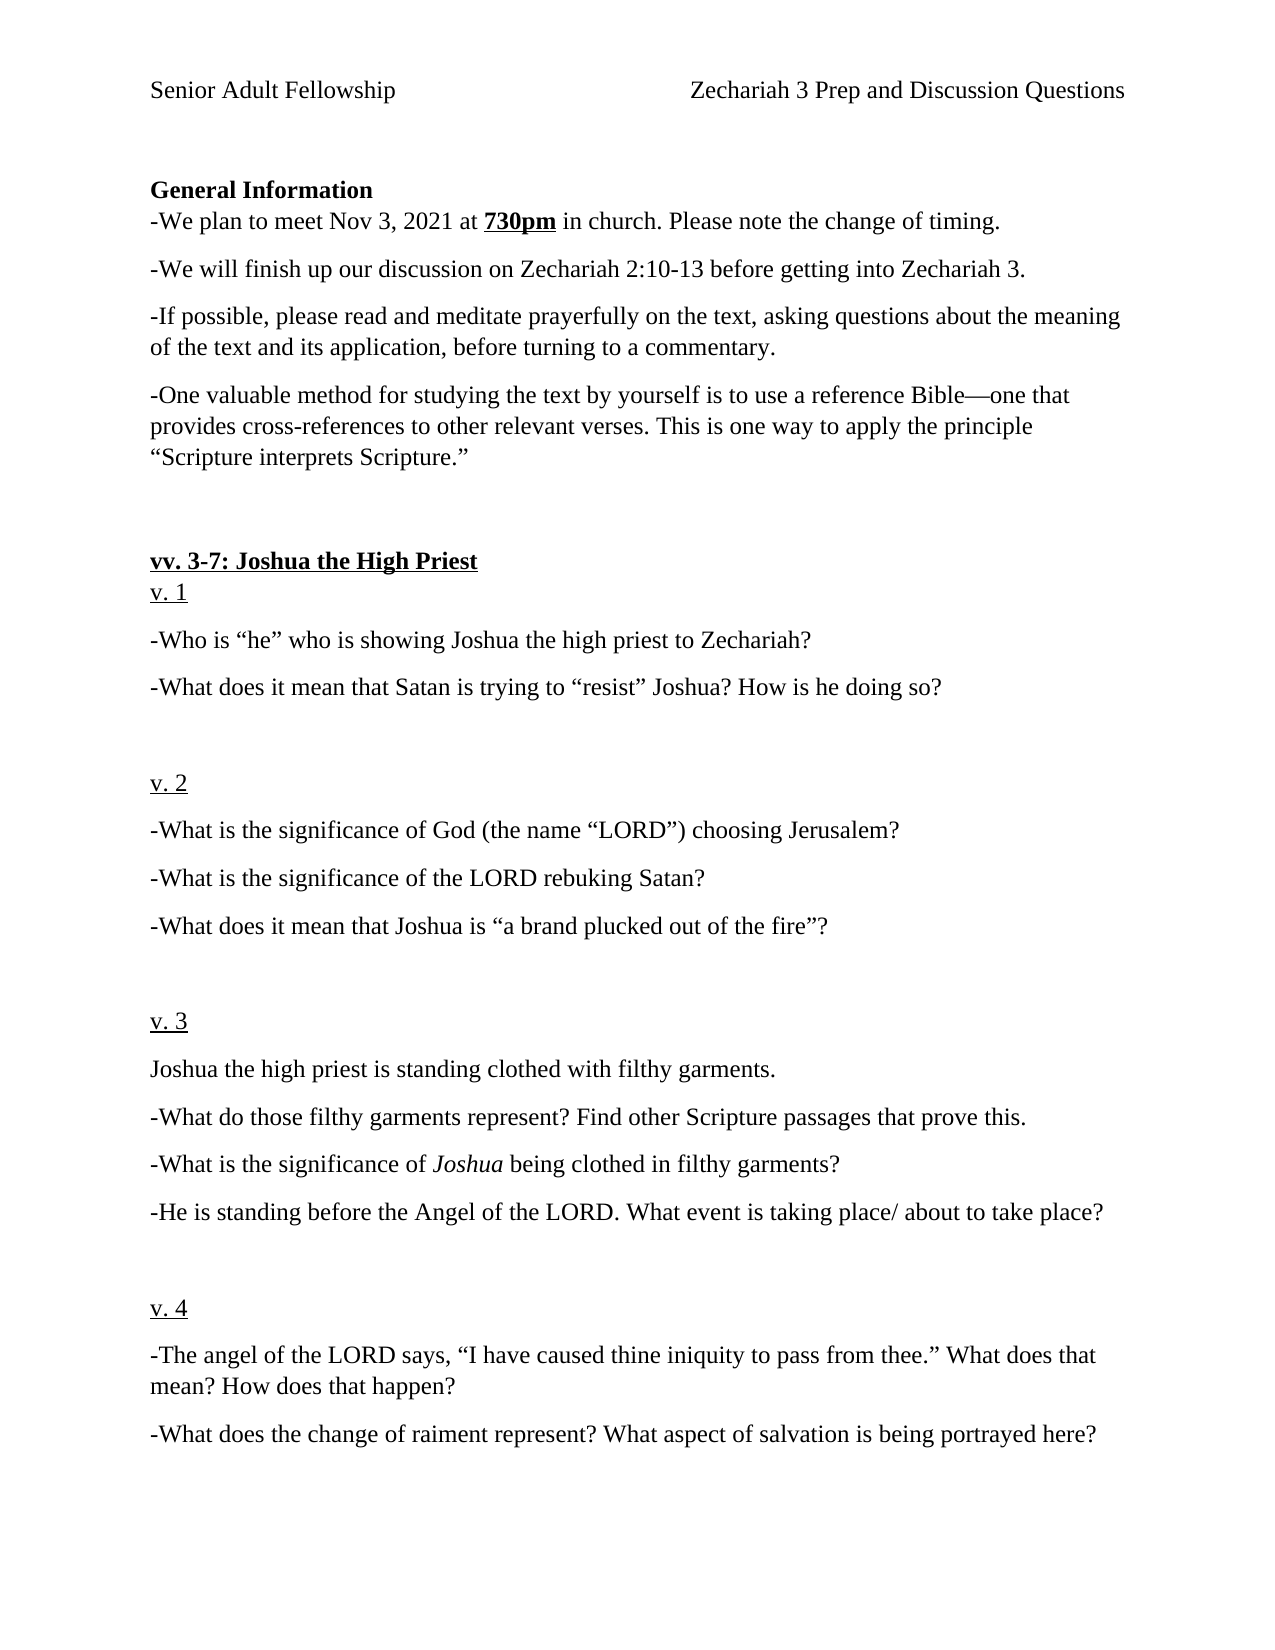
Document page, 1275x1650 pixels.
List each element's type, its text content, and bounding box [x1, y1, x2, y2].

text -What does it mean that Satan is trying to “resist” Joshua? How is he doing so? [150, 672, 1125, 701]
text -What is the significance of the LORD rebuking Satan? [150, 863, 1125, 892]
text -He is standing before the Angel of the LORD. What event is taking place/ about to take place? [150, 1197, 1125, 1226]
text -The angel of the LORD says, “I have caused thine iniquity to pass from thee.” What does that mean? How does that happen? [150, 1340, 1125, 1400]
text -If possible, please read and meditate prayerfully on the text, asking questions about the meaning of the text and its application, before turning to a commentary. [150, 301, 1125, 361]
text -What does it mean that Joshua is “a brand plucked out of the fire”? [150, 911, 1125, 940]
text Joshua the high priest is standing clothed with filthy garments. [150, 1054, 1125, 1083]
subtitle General Information [150, 175, 1125, 204]
text -What does the change of raiment represent? What aspect of salvation is being portrayed here? [150, 1419, 1125, 1448]
text -What is the significance of God (the name “LORD”) choosing Jerusalem? [150, 816, 1125, 844]
text v. 3 [150, 1006, 1125, 1035]
text -One valuable method for studying the text by yourself is to use a reference Bible—one that provides cross-references to other relevant verses. This is one way to apply the principle “Scripture interprets Scripture.” [150, 380, 1125, 471]
text -What is the significance of Joshua being clothed in filthy garments? [150, 1149, 1125, 1178]
subtitle vv. 3-7: Joshua the High Priest [150, 546, 1125, 575]
text v. 2 [150, 768, 1125, 797]
text v. 4 [150, 1293, 1125, 1321]
text -Who is “he” who is showing Joshua the high priest to Zechariah? [150, 625, 1125, 653]
text v. 1 [150, 577, 1125, 606]
text -What do those filthy garments represent? Find other Scripture passages that prove this. [150, 1102, 1125, 1131]
text -We will finish up our discussion on Zechariah 2:10-13 before getting into Zechariah 3. [150, 254, 1125, 282]
text -We plan to meet Nov 3, 2021 at 730pm in church. Please note the change of timing. [150, 206, 1125, 235]
